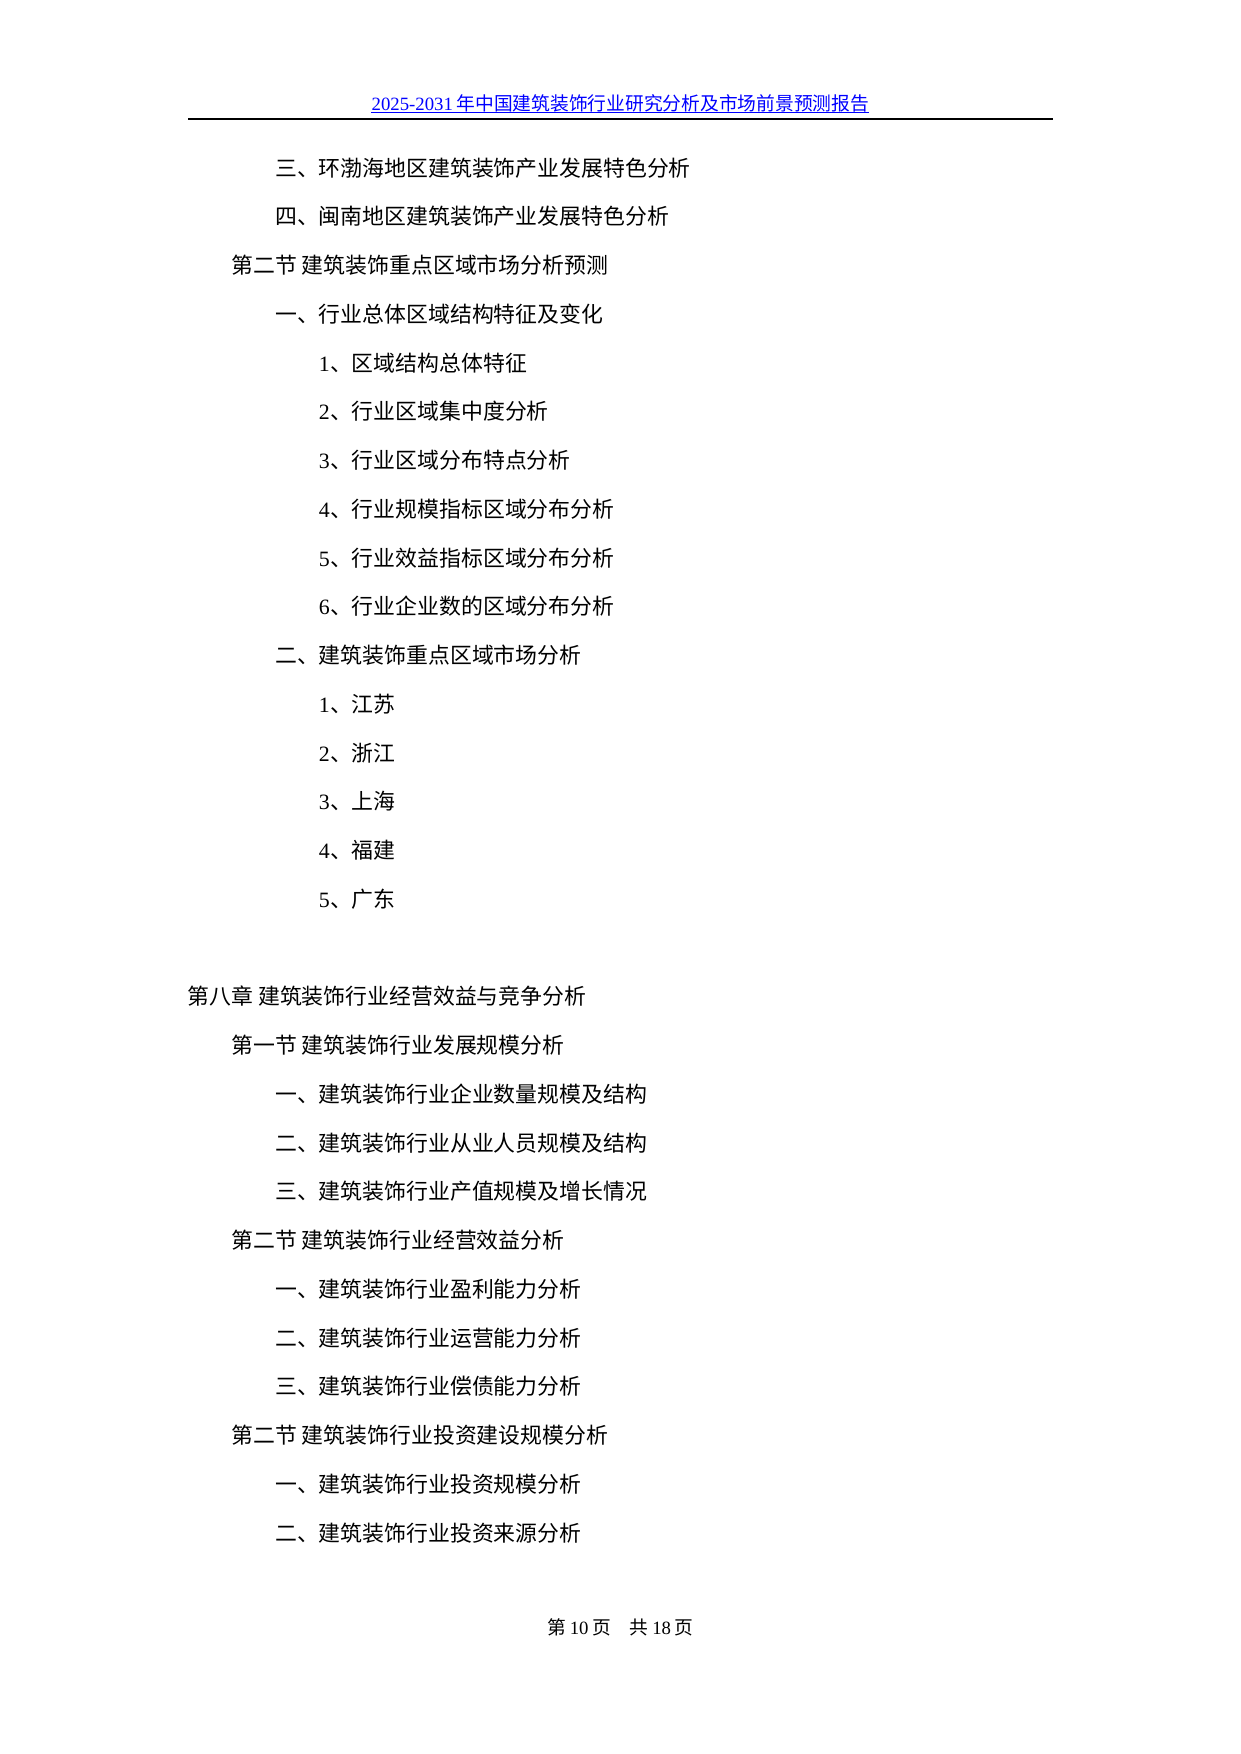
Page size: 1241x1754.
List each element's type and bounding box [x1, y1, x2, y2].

text [187, 150, 1053, 1548]
